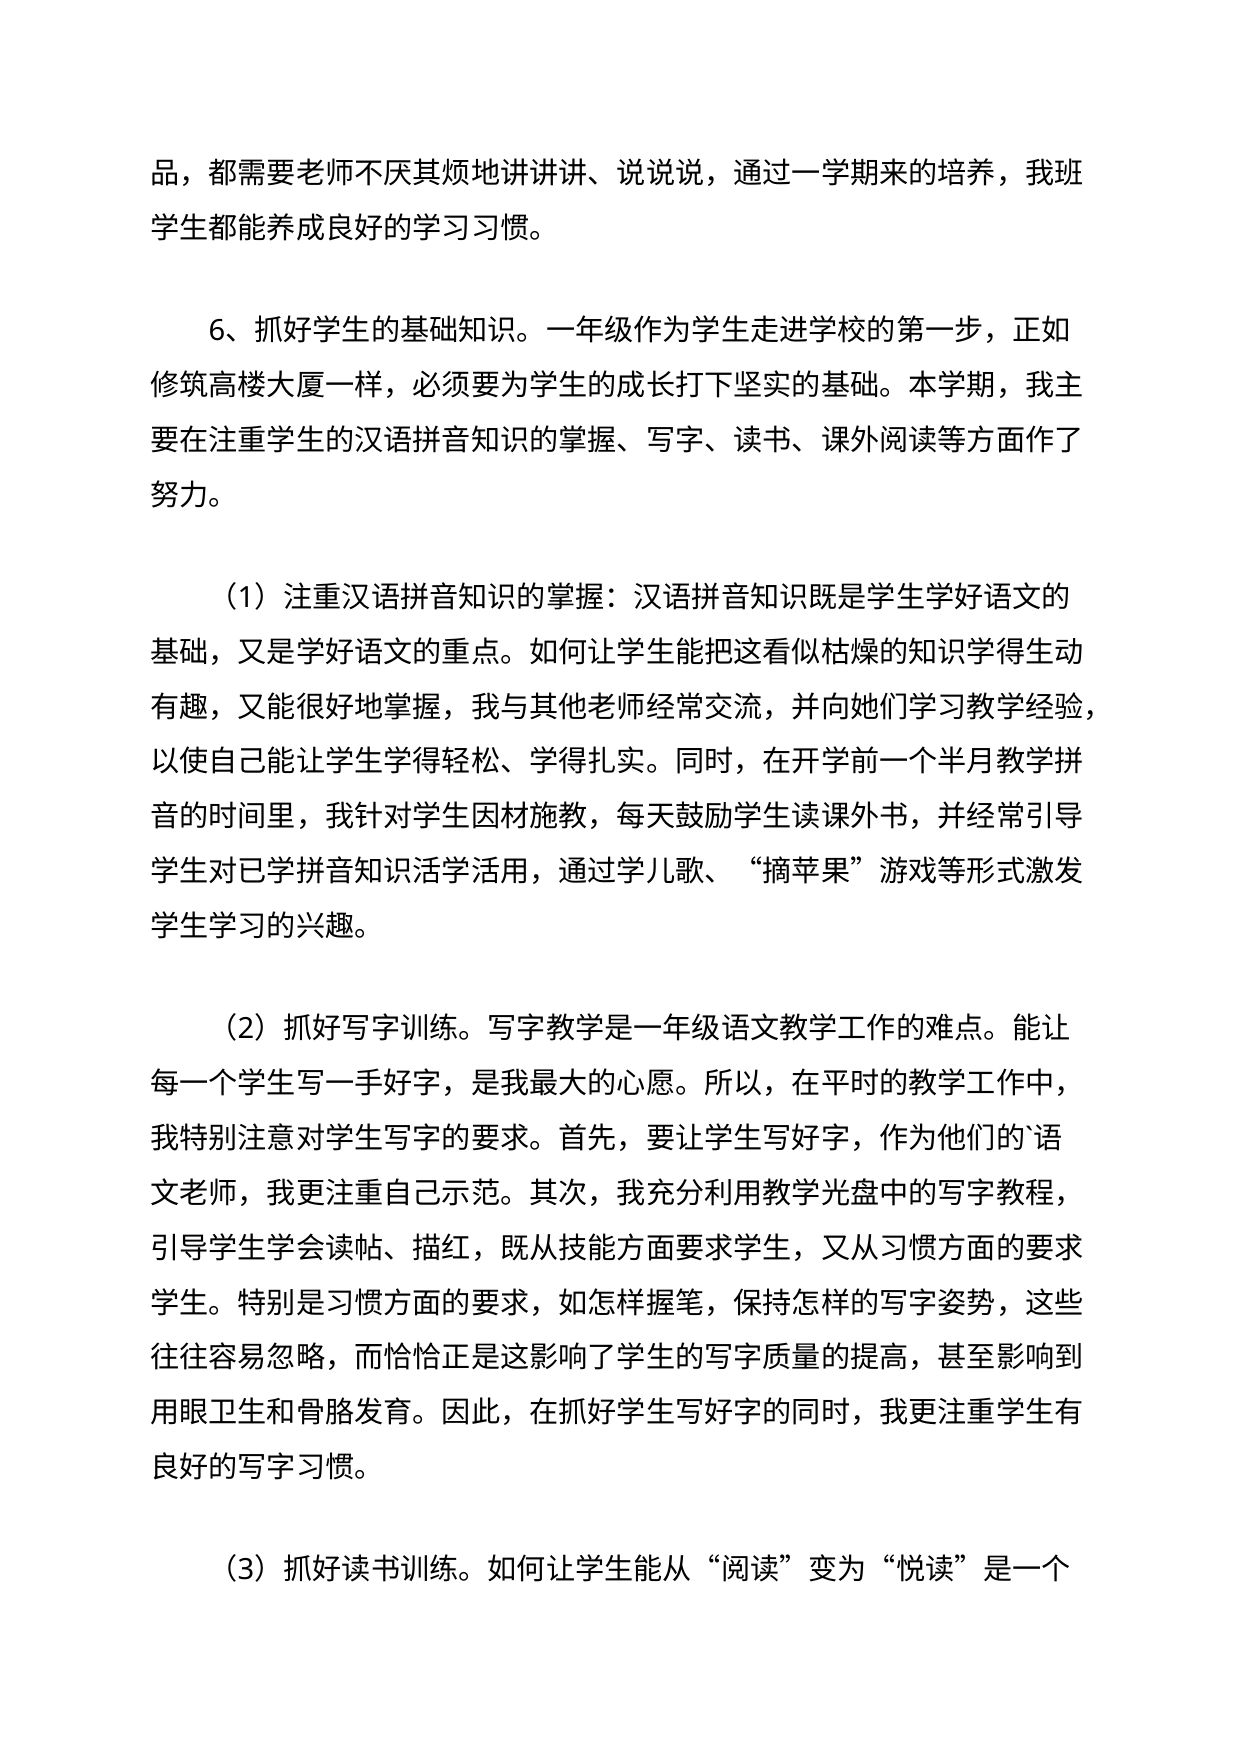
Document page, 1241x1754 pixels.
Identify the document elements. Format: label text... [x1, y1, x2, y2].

text 6、抓好学生的基础知识。一年级作为学生走进学校的第一步，正如修筑高楼大厦一样，必须要为学生的成长打下坚实的基础。本学期，我主要在注重学生的汉语拼音知识的掌握、写字、读书、课外阅读等方面作了努力。 [150, 307, 1090, 514]
text （1）注重汉语拼音知识的掌握：汉语拼音知识既是学生学好语文的基础，又是学好语文的重点。如何让学生能把这看似枯燥的知识学得生动有趣，又能很好地掌握，我与其他老师经常交流，并向她们学习教学经验，以使自己能让学生学得轻松、学得扎实。同时，在开学前一个半月教学拼音的时间里，我针对学生因材施教，每天鼓励学生读课外书，并经常引导学生对已学拼音知识活学活用，通过学儿歌、“摘苹果”游戏等形式激发学生学习的兴趣。 [150, 573, 1090, 945]
text （2）抓好写字训练。写字教学是一年级语文教学工作的难点。能让每一个学生写一手好字，是我最大的心愿。所以，在平时的教学工作中，我特别注意对学生写字的要求。首先，要让学生写好字，作为他们的`语文老师，我更注重自己示范。其次，我充分利用教学光盘中的写字教程，引导学生学会读帖、描红，既从技能方面要求学生，又从习惯方面的要求学生。特别是习惯方面的要求，如怎样握笔，保持怎样的写字姿势，这些往往容易忽略，而恰恰正是这影响了学生的写字质量的提高，甚至影响到用眼卫生和骨胳发育。因此，在抓好学生写好字的同时，我更注重学生有良好的写字习惯。 [150, 1004, 1090, 1486]
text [150, 1546, 1090, 1588]
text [150, 150, 1090, 247]
